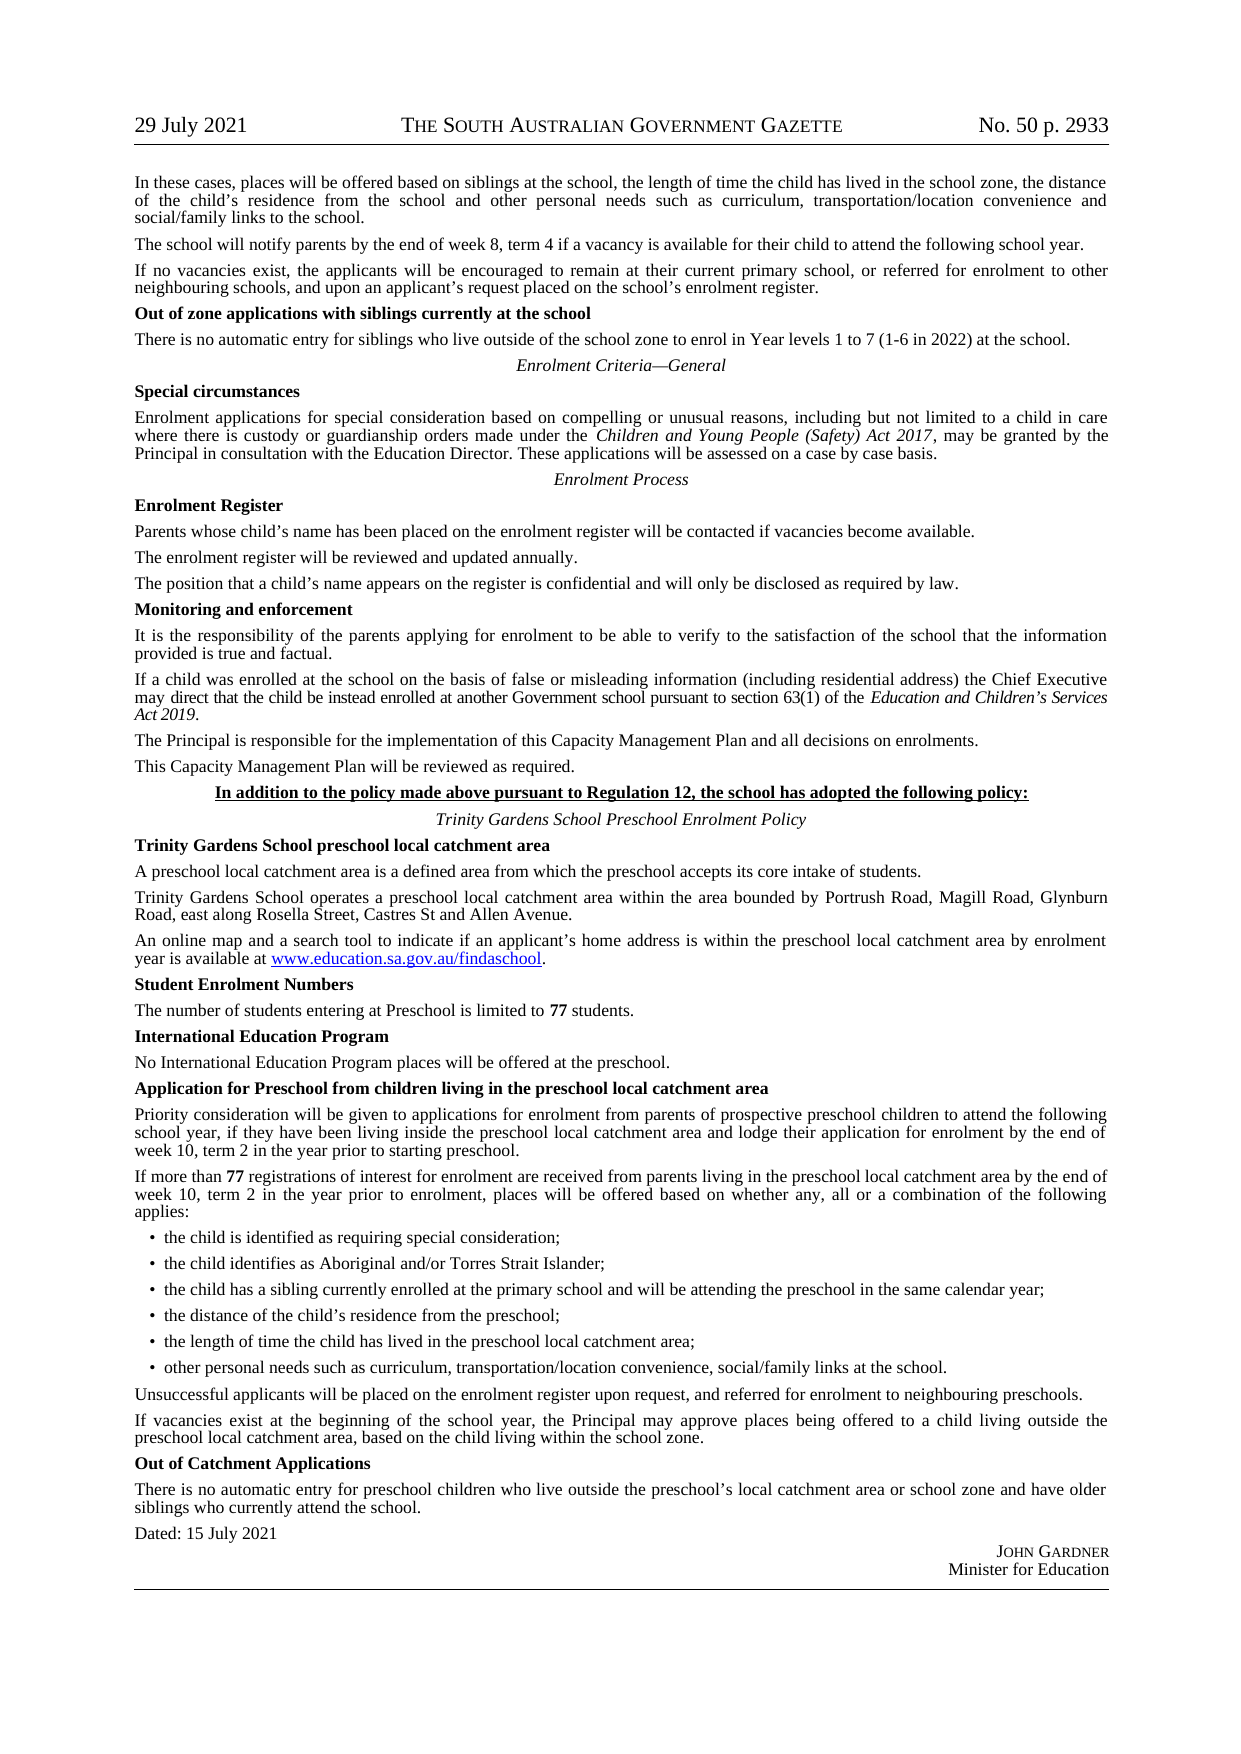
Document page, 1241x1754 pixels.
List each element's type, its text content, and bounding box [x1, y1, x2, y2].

text Out of Catchment Applications [134, 1456, 1109, 1473]
text This Capacity Management Plan will be reviewed as required. [134, 759, 1109, 776]
text In these cases, places will be offered based on siblings at the school, the length of time the child has lived in the school zone, the distance of the child’s residence from the school and other personal needs such as curriculum, transportation/location convenience and social/family links to the school. [134, 174, 1109, 227]
text Application for Preschool from children living in the preschool local catchment area [134, 1081, 1109, 1098]
text Trinity Gardens School Preschool Enrolment Policy [134, 811, 1109, 828]
text Monitoring and enforcement [134, 601, 1109, 619]
text The enrolment register will be reviewed and updated annually. [134, 549, 1109, 567]
text Special circumstances [134, 384, 1109, 401]
text There is no automatic entry for preschool children who live outside the preschool’s local catchment area or school zone and have older siblings who currently attend the school. [134, 1482, 1109, 1517]
text Unsuccessful applicants will be placed on the enrolment register upon request, and referred for enrolment to neighbouring preschools. [134, 1386, 1109, 1403]
text If more than 77 registrations of interest for enrolment are received from parents living in the preschool local catchment area by the end of week 10, term 2 in the year prior to enrolment, places will be offered based on whether any, all or a combination of the following applies: [134, 1168, 1109, 1221]
text It is the responsibility of the parents applying for enrolment to be able to verify to the satisfaction of the school that the information provided is true and factual. [134, 627, 1109, 663]
text • other personal needs such as curriculum, transportation/location convenience, social/family links at the school. [149, 1360, 1109, 1377]
text Priority consideration will be given to applications for enrolment from parents of prospective preschool children to attend the following school year, if they have been living inside the preschool local catchment area and lodge their application for enrolment by the end of week 10, term 2 in the year prior to starting preschool. [134, 1107, 1109, 1160]
text The number of students entering at Preschool is limited to 77 students. [134, 1002, 1109, 1020]
text Enrolment Register [134, 497, 1109, 515]
text Enrolment Process [134, 471, 1109, 489]
text The school will notify parents by the end of week 8, term 4 if a vacancy is available for their child to attend the following school year. [134, 236, 1109, 253]
text Enrolment Criteria—General [134, 358, 1109, 375]
text If vacancies exist at the beginning of the school year, the Principal may approve places being offered to a child living outside the preschool local catchment area, based on the child living within the school zone. [134, 1412, 1109, 1447]
text An online map and a search tool to indicate if an applicant’s home address is within the preschool local catchment area by enrolment year is available at www.education.sa.gov.au/findaschool. [134, 933, 1109, 968]
text • the child is identified as requiring special consideration; [149, 1229, 1109, 1247]
text Student Enrolment Numbers [134, 976, 1109, 994]
text A preschool local catchment area is a defined area from which the preschool accepts its core intake of students. [134, 863, 1109, 881]
text • the length of time the child has lived in the preschool local catchment area; [149, 1334, 1109, 1351]
text No International Education Program places will be offered at the preschool. [134, 1054, 1109, 1072]
text Parents whose child’s name has been placed on the enrolment register will be contacted if vacancies become available. [134, 523, 1109, 541]
text Minister for Education [134, 1561, 1109, 1578]
text The Principal is responsible for the implementation of this Capacity Management Plan and all decisions on enrolments. [134, 733, 1109, 750]
text Trinity Gardens School operates a preschool local catchment area within the area bounded by Portrush Road, Magill Road, Glynburn Road, east along Rosella Street, Castres St and Allen Avenue. [134, 889, 1109, 924]
text If a child was enrolled at the school on the basis of false or misleading information (including residential address) the Chief Executive may direct that the child be instead enrolled at another Government school pursuant to section 63(1) of the Education and Children’s Services Act 2019. [134, 671, 1109, 724]
text The position that a child’s name appears on the register is confidential and will only be disclosed as required by law. [134, 575, 1109, 593]
text • the distance of the child’s residence from the preschool; [149, 1308, 1109, 1325]
text There is no automatic entry for siblings who live outside of the school zone to enrol in Year levels 1 to 7 (1-6 in 2022) at the school. [134, 332, 1109, 349]
text In addition to the policy made above pursuant to Regulation 12, the school has adopted the following policy: [134, 785, 1109, 802]
text International Education Program [134, 1028, 1109, 1046]
text John Gardner [134, 1543, 1109, 1561]
text Dated: 15 July 2021 [134, 1525, 1109, 1543]
text Trinity Gardens School preschool local catchment area [134, 837, 1109, 854]
text • the child identifies as Aboriginal and/or Torres Strait Islander; [149, 1256, 1109, 1273]
text If no vacancies exist, the applicants will be encouraged to remain at their current primary school, or referred for enrolment to other neighbouring schools, and upon an applicant’s request placed on the school’s enrolment register. [134, 262, 1109, 297]
text Enrolment applications for special consideration based on compelling or unusual reasons, including but not limited to a child in care where there is custody or guardianship orders made under the Children and Young People (Safety) Act 2017, may be granted by the Principal in consultation with the Education Director. These applications will be assessed on a case by case basis. [134, 410, 1109, 463]
text • the child has a sibling currently enrolled at the primary school and will be attending the preschool in the same calendar year; [149, 1282, 1109, 1299]
text Out of zone applications with siblings currently at the school [134, 306, 1109, 323]
